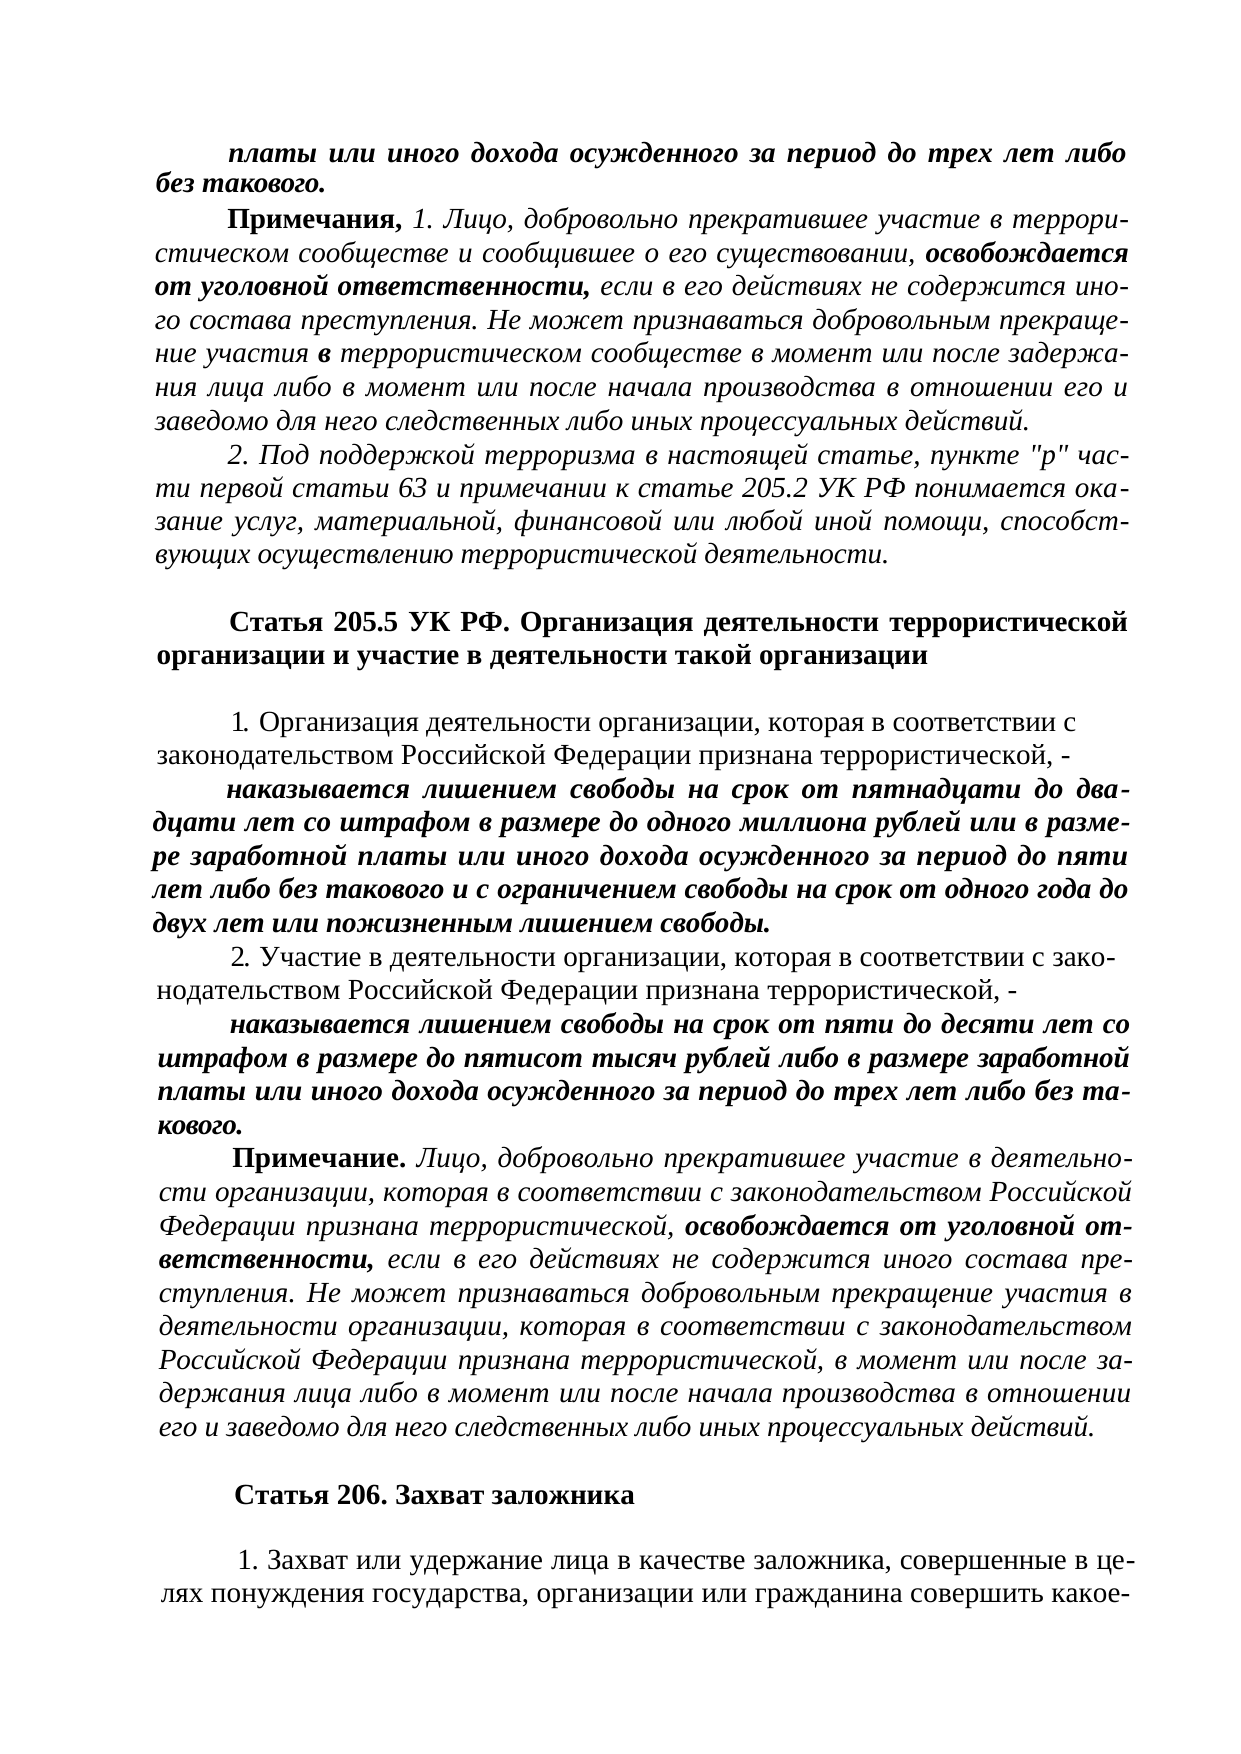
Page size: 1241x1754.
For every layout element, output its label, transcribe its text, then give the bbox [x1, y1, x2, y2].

text Статья 206. Захват заложника [234, 1477, 1135, 1510]
text Примечания, 1. Лицо, добровольно прекратившее участие в террористическом сообществе и сообщившее о его существовании, освобождается от уголовной ответственности, если в его действиях не содержится иного состава преступления. Не может признаваться добровольным прекращение участия в террористическом сообществе в момент или после задержания лица либо в момент или после начала производства в отношении его и заведомо для него следственных либо иных процессуальных действий. [154, 202, 1129, 437]
text Примечание. Лицо, добровольно прекратившее участие в деятельности организации, которая в соответствии с законодательством Российской Федерации признана террористической, освобождается от уголовной ответственности, если в его действиях не содержится иного состава преступления. Не может признаваться добровольным прекращение участия в деятельности организации, которая в соответствии с законодательством Российской Федерации признана террористической, в момент или после задержания лица либо в момент или после начала производства в отношении его и заведомо для него следственных либо иных процессуальных действий. [158, 1141, 1133, 1443]
text 1. Организация деятельности организации, которая в соответствии с законодательством Российской Федерации признана террористической, - [156, 704, 1135, 772]
text платы или иного дохода осужденного за период до трех лет либо без такового. [156, 139, 1129, 198]
text Статья 205.5 УК РФ. Организация деятельности террористической организации и участие в деятельности такой организации [156, 604, 1128, 671]
text 2. Под поддержкой терроризма в настоящей статье, пункте "р" части первой статьи 63 и примечании к статье 205.2 УК РФ понимается оказание услуг, материальной, финансовой или любой иной помощи, способствующих осуществлению террористической деятельности. [155, 438, 1129, 570]
text 2. Участие в деятельности организации, которая в соответствии с законодательством Российской Федерации признана террористической, - [156, 939, 1135, 1006]
text наказывается лишением свободы на срок от пяти до десяти лет со штрафом в размере до пятисот тысяч рублей либо в размере заработной платы или иного дохода осужденного за период до трех лет либо без такового. [157, 1007, 1131, 1141]
text 1. Захват или удержание лица в качестве заложника, совершенные в целях понуждения государства, организации или гражданина совершить какое- [161, 1542, 1135, 1609]
text наказывается лишением свободы на срок от пятнадцати до двадцати лет со штрафом в размере до одного миллиона рублей или в размере заработной платы или иного дохода осужденного за период до пяти лет либо без такового и с ограничением свободы на срок от одного года до двух лет или пожизненным лишением свободы. [152, 772, 1130, 939]
